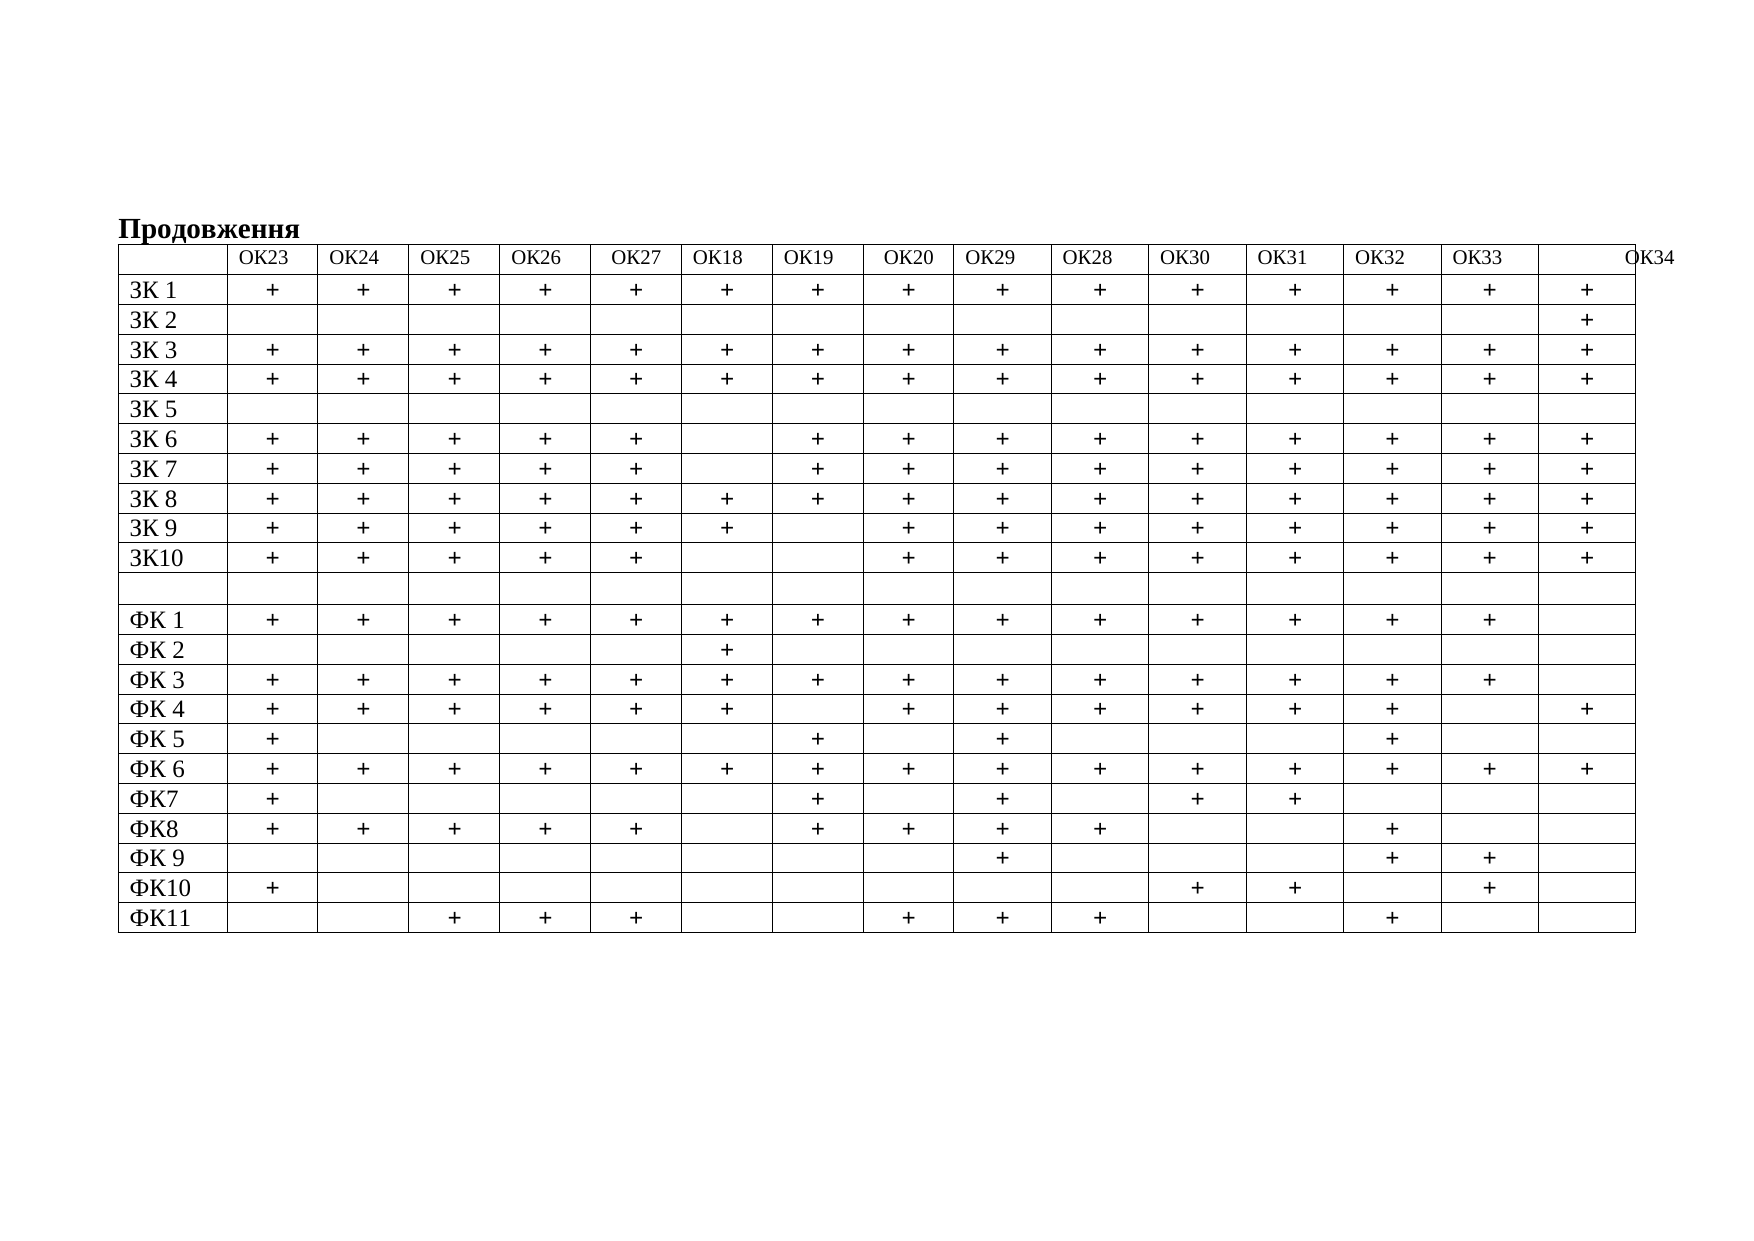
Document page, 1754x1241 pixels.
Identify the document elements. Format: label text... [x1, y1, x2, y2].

table_cell [591, 394, 681, 423]
table_cell + [318, 665, 408, 693]
table_cell + [1247, 695, 1343, 723]
table_cell + [954, 514, 1051, 542]
table_cell [682, 424, 772, 453]
table_cell + [1052, 424, 1148, 453]
table_cell ЗК 6 [119, 424, 227, 453]
table_cell [773, 844, 863, 872]
table_cell + [682, 484, 772, 512]
table_cell [1442, 305, 1538, 334]
table_cell [1344, 573, 1441, 604]
table_cell + [954, 724, 1051, 753]
table_cell + [591, 754, 681, 783]
table_cell [1442, 635, 1538, 664]
table_cell [1052, 305, 1148, 334]
table_cell + [1442, 454, 1538, 483]
table_cell + [1344, 724, 1441, 753]
table_cell [1052, 784, 1148, 813]
table_cell + [591, 335, 681, 363]
table_cell + [591, 665, 681, 693]
table_cell [1539, 665, 1635, 693]
table_cell [1442, 814, 1538, 842]
table_cell [682, 784, 772, 813]
table_cell + [228, 484, 317, 512]
table_cell [1149, 844, 1246, 872]
table_cell ЗК 4 [119, 365, 227, 393]
table_cell ФК 1 [119, 605, 227, 634]
table_cell + [409, 903, 499, 932]
table_cell + [318, 514, 408, 542]
table_cell + [954, 454, 1051, 483]
table_cell ЗК 1 [119, 275, 227, 304]
table_cell [1247, 635, 1343, 664]
table_cell [1052, 873, 1148, 902]
table_cell [1149, 724, 1246, 753]
table_cell [1344, 305, 1441, 334]
table_cell + [1052, 605, 1148, 634]
table_cell + [1442, 605, 1538, 634]
table_cell [318, 573, 408, 604]
table_cell [682, 814, 772, 842]
table_cell + [864, 543, 953, 572]
table_cell [318, 635, 408, 664]
table_header [119, 245, 227, 274]
table_cell [591, 724, 681, 753]
table_cell [318, 394, 408, 423]
table_cell + [1442, 543, 1538, 572]
table_cell + [1052, 365, 1148, 393]
table_cell + [228, 605, 317, 634]
table_cell ЗК 9 [119, 514, 227, 542]
table_cell [500, 394, 590, 423]
table_cell [1247, 903, 1343, 932]
table_cell [591, 844, 681, 872]
table_cell + [1344, 903, 1441, 932]
table_cell [1247, 573, 1343, 604]
table_cell + [1442, 873, 1538, 902]
table_cell + [1344, 335, 1441, 363]
table_cell + [409, 543, 499, 572]
table_cell [1052, 724, 1148, 753]
table_cell [773, 695, 863, 723]
table_cell + [682, 275, 772, 304]
table_cell + [773, 724, 863, 753]
table_cell + [1052, 754, 1148, 783]
table_cell [1052, 394, 1148, 423]
table_cell + [500, 605, 590, 634]
table_cell [1344, 394, 1441, 423]
table_cell + [954, 784, 1051, 813]
table_cell [954, 573, 1051, 604]
table_cell [1539, 814, 1635, 842]
table_cell + [318, 754, 408, 783]
table_cell + [500, 514, 590, 542]
table_cell + [318, 454, 408, 483]
table_header ОК18 [682, 245, 772, 274]
table_cell + [1052, 903, 1148, 932]
table_cell + [954, 275, 1051, 304]
table_cell + [318, 335, 408, 363]
table_cell [864, 784, 953, 813]
table_cell ЗК 2 [119, 305, 227, 334]
table_cell + [1344, 514, 1441, 542]
table_cell + [1539, 335, 1635, 363]
table_cell + [1539, 424, 1635, 453]
table_cell [318, 305, 408, 334]
table_cell [318, 724, 408, 753]
table_cell [1149, 394, 1246, 423]
table_cell + [591, 454, 681, 483]
table_cell + [1344, 754, 1441, 783]
table_cell [228, 903, 317, 932]
table_cell + [318, 484, 408, 512]
table_cell + [682, 665, 772, 693]
table_cell [228, 394, 317, 423]
table_cell ФК 9 [119, 844, 227, 872]
table_cell + [682, 335, 772, 363]
table_cell + [318, 695, 408, 723]
table_cell + [954, 335, 1051, 363]
table_cell + [1539, 275, 1635, 304]
table_cell [1539, 784, 1635, 813]
table_cell [1247, 844, 1343, 872]
table_cell + [1149, 754, 1246, 783]
table_cell + [682, 514, 772, 542]
table_cell [773, 543, 863, 572]
table_cell + [591, 543, 681, 572]
table_cell [119, 573, 227, 604]
table_cell + [773, 814, 863, 842]
table_cell + [864, 605, 953, 634]
table_header ОК27 [591, 245, 681, 274]
table_cell + [591, 903, 681, 932]
table_cell [500, 635, 590, 664]
table_cell + [1052, 665, 1148, 693]
table_cell [1539, 724, 1635, 753]
table_cell + [591, 814, 681, 842]
table_cell + [773, 665, 863, 693]
table_cell + [1247, 543, 1343, 572]
table_cell + [228, 543, 317, 572]
table_cell [682, 543, 772, 572]
table_cell + [500, 275, 590, 304]
table_cell ФК 4 [119, 695, 227, 723]
table_cell + [1149, 514, 1246, 542]
table_cell + [1344, 484, 1441, 512]
table_cell + [409, 365, 499, 393]
table_cell + [864, 695, 953, 723]
table_cell + [409, 454, 499, 483]
table_cell ФК10 [119, 873, 227, 902]
table_cell + [864, 454, 953, 483]
table_cell + [318, 275, 408, 304]
table_cell [682, 454, 772, 483]
table_cell + [1344, 814, 1441, 842]
table_cell [864, 844, 953, 872]
table_cell + [228, 724, 317, 753]
table_cell [591, 635, 681, 664]
table_header ОК33 [1442, 245, 1538, 274]
table_cell + [318, 605, 408, 634]
table_cell + [1247, 754, 1343, 783]
table_cell + [1539, 305, 1635, 334]
table_header ОК34 [1539, 245, 1635, 274]
table_cell + [228, 335, 317, 363]
table_cell + [1052, 814, 1148, 842]
table_cell [409, 784, 499, 813]
table_cell [1052, 573, 1148, 604]
table_cell [1539, 873, 1635, 902]
table_cell + [773, 275, 863, 304]
table_cell + [773, 454, 863, 483]
table_header ОК25 [409, 245, 499, 274]
table_cell + [773, 484, 863, 512]
table_cell + [409, 665, 499, 693]
table_cell [409, 635, 499, 664]
table_cell [1539, 573, 1635, 604]
table_cell + [228, 873, 317, 902]
table_cell [954, 305, 1051, 334]
table_cell + [1247, 514, 1343, 542]
table_cell + [1149, 275, 1246, 304]
table_cell + [954, 754, 1051, 783]
table_cell + [773, 784, 863, 813]
table_cell [954, 873, 1051, 902]
table_cell [1442, 903, 1538, 932]
table_cell [1149, 305, 1246, 334]
table_cell + [1247, 484, 1343, 512]
table_cell + [500, 454, 590, 483]
table_cell [682, 305, 772, 334]
table_cell + [228, 514, 317, 542]
table_cell [1539, 635, 1635, 664]
table_cell + [1442, 514, 1538, 542]
table_cell + [1344, 275, 1441, 304]
table_cell + [682, 754, 772, 783]
table_cell + [500, 665, 590, 693]
table_cell [1149, 573, 1246, 604]
table_cell + [1247, 784, 1343, 813]
table_cell + [1149, 665, 1246, 693]
table_cell + [318, 365, 408, 393]
table_cell [682, 873, 772, 902]
table_cell + [500, 543, 590, 572]
table_cell + [228, 784, 317, 813]
table_cell + [1247, 454, 1343, 483]
table_cell + [228, 275, 317, 304]
table_cell + [864, 484, 953, 512]
table_cell + [1247, 605, 1343, 634]
table_cell ЗК10 [119, 543, 227, 572]
table_cell + [1052, 543, 1148, 572]
table_cell + [1442, 754, 1538, 783]
table_cell + [1344, 695, 1441, 723]
table_cell [864, 573, 953, 604]
table_cell + [409, 514, 499, 542]
table_header ОК23 [228, 245, 317, 274]
table_cell [682, 394, 772, 423]
table_cell [1247, 814, 1343, 842]
table_cell [591, 873, 681, 902]
table_cell [773, 305, 863, 334]
table_cell + [500, 903, 590, 932]
table_cell [954, 394, 1051, 423]
table_cell [500, 724, 590, 753]
table_cell + [1052, 275, 1148, 304]
table_cell [318, 844, 408, 872]
table_cell + [591, 605, 681, 634]
table_cell [409, 873, 499, 902]
table_cell [773, 514, 863, 542]
table_header ОК28 [1052, 245, 1148, 274]
table_cell ФК 6 [119, 754, 227, 783]
table_cell [1344, 873, 1441, 902]
table_cell + [409, 275, 499, 304]
table_cell [228, 635, 317, 664]
table_cell + [1052, 514, 1148, 542]
table_cell + [1539, 754, 1635, 783]
table_cell ФК 2 [119, 635, 227, 664]
table_cell + [1149, 484, 1246, 512]
table_cell + [864, 903, 953, 932]
table_cell + [1149, 605, 1246, 634]
text Продовження [118, 211, 1636, 244]
table_cell + [1149, 424, 1246, 453]
table_cell + [1149, 365, 1246, 393]
table_cell [682, 573, 772, 604]
table_cell [591, 573, 681, 604]
table_cell + [318, 814, 408, 842]
table_cell + [228, 454, 317, 483]
table_cell + [1344, 665, 1441, 693]
table_cell [1247, 724, 1343, 753]
table_cell + [1344, 424, 1441, 453]
table_cell ФК11 [119, 903, 227, 932]
table_cell + [864, 665, 953, 693]
table_cell + [1052, 695, 1148, 723]
table_cell [1539, 903, 1635, 932]
table_cell + [228, 695, 317, 723]
table_cell + [864, 275, 953, 304]
table_cell ЗК 3 [119, 335, 227, 363]
table_cell + [864, 514, 953, 542]
table_cell + [318, 424, 408, 453]
table_cell + [682, 695, 772, 723]
table_cell + [228, 814, 317, 842]
table_cell [864, 635, 953, 664]
table_cell [773, 635, 863, 664]
table_cell [954, 635, 1051, 664]
table_cell + [500, 365, 590, 393]
table_cell + [682, 635, 772, 664]
table_cell ФК 5 [119, 724, 227, 753]
table_cell [500, 305, 590, 334]
table_header ОК19 [773, 245, 863, 274]
table_cell + [500, 424, 590, 453]
table_cell + [773, 365, 863, 393]
table_cell [864, 394, 953, 423]
table_cell + [1247, 365, 1343, 393]
table_cell + [864, 335, 953, 363]
table_header ОК20 [864, 245, 953, 274]
table_cell [1052, 635, 1148, 664]
table_cell + [591, 275, 681, 304]
table_cell + [773, 335, 863, 363]
table_cell + [1442, 275, 1538, 304]
table_cell + [409, 484, 499, 512]
table_cell + [1247, 275, 1343, 304]
table_header ОК26 [500, 245, 590, 274]
table_cell + [1149, 695, 1246, 723]
table_cell ЗК 5 [119, 394, 227, 423]
table_cell [1539, 605, 1635, 634]
table_cell + [500, 484, 590, 512]
table_cell [864, 873, 953, 902]
table_cell + [1442, 335, 1538, 363]
table_cell [773, 573, 863, 604]
table_cell + [1149, 335, 1246, 363]
table_cell + [1539, 454, 1635, 483]
table_cell [500, 873, 590, 902]
table_cell [318, 784, 408, 813]
table_cell + [954, 844, 1051, 872]
table_cell + [591, 695, 681, 723]
table_cell [500, 784, 590, 813]
table_cell + [409, 695, 499, 723]
table_cell + [1539, 543, 1635, 572]
table_cell + [228, 665, 317, 693]
table_cell + [591, 424, 681, 453]
table_cell [773, 394, 863, 423]
table_cell ФК7 [119, 784, 227, 813]
table_cell + [1442, 844, 1538, 872]
table_cell + [1149, 784, 1246, 813]
table_cell + [954, 484, 1051, 512]
table_cell + [1344, 605, 1441, 634]
table_cell + [409, 335, 499, 363]
table_cell [1442, 695, 1538, 723]
table_cell + [409, 814, 499, 842]
table_cell + [773, 424, 863, 453]
table_cell + [682, 605, 772, 634]
table_cell [1442, 784, 1538, 813]
table_cell + [500, 754, 590, 783]
table_cell + [500, 335, 590, 363]
table_cell + [1247, 665, 1343, 693]
table_cell + [228, 754, 317, 783]
table_cell + [1344, 365, 1441, 393]
table_header ОК30 [1149, 245, 1246, 274]
table_cell + [773, 754, 863, 783]
table_cell [1149, 635, 1246, 664]
table_cell + [864, 814, 953, 842]
table_cell [1149, 814, 1246, 842]
table_cell ЗК 7 [119, 454, 227, 483]
table_cell + [1344, 543, 1441, 572]
table_cell + [1442, 484, 1538, 512]
table_cell + [500, 814, 590, 842]
table_cell [773, 873, 863, 902]
table_cell [318, 873, 408, 902]
table_cell + [954, 424, 1051, 453]
table_cell [682, 903, 772, 932]
table_cell + [228, 365, 317, 393]
table_cell [1442, 394, 1538, 423]
table_cell + [1149, 543, 1246, 572]
table_cell + [591, 514, 681, 542]
table_cell [682, 724, 772, 753]
table_cell + [1247, 335, 1343, 363]
table_cell ФК8 [119, 814, 227, 842]
table_cell + [1442, 665, 1538, 693]
table_cell + [500, 695, 590, 723]
table_cell [409, 844, 499, 872]
table_cell + [1442, 424, 1538, 453]
table_cell + [1539, 695, 1635, 723]
table_cell + [1247, 424, 1343, 453]
table_cell + [954, 814, 1051, 842]
table_cell + [864, 424, 953, 453]
table_cell + [1539, 514, 1635, 542]
table_cell + [682, 365, 772, 393]
table_cell ЗК 8 [119, 484, 227, 512]
table_cell + [591, 365, 681, 393]
table_cell [864, 724, 953, 753]
table_header ОК32 [1344, 245, 1441, 274]
table_cell + [1247, 873, 1343, 902]
table_cell + [409, 424, 499, 453]
table_cell + [864, 365, 953, 393]
table_cell [591, 305, 681, 334]
table_cell + [954, 543, 1051, 572]
table_cell + [954, 695, 1051, 723]
table_cell [1344, 784, 1441, 813]
table_cell + [864, 754, 953, 783]
table_cell + [954, 365, 1051, 393]
table_header ОК29 [954, 245, 1051, 274]
table_cell [409, 394, 499, 423]
table_cell + [318, 543, 408, 572]
table_cell [1052, 844, 1148, 872]
table_cell + [409, 605, 499, 634]
table_cell [228, 305, 317, 334]
table_cell + [954, 903, 1051, 932]
table_cell + [1539, 484, 1635, 512]
table_cell [1442, 724, 1538, 753]
table_cell [1344, 635, 1441, 664]
table_header ОК24 [318, 245, 408, 274]
table_cell [864, 305, 953, 334]
table_cell + [954, 605, 1051, 634]
table_cell + [1442, 365, 1538, 393]
table_cell [682, 844, 772, 872]
table_cell [228, 844, 317, 872]
table_cell [409, 724, 499, 753]
table_cell [1247, 394, 1343, 423]
table_cell + [1052, 454, 1148, 483]
table_cell [500, 844, 590, 872]
table_cell + [409, 754, 499, 783]
table_cell + [1052, 335, 1148, 363]
table_cell [409, 305, 499, 334]
table_cell + [1052, 484, 1148, 512]
table_cell ФК 3 [119, 665, 227, 693]
table_cell [1442, 573, 1538, 604]
table_cell [591, 784, 681, 813]
table_cell [1539, 394, 1635, 423]
table_cell + [1539, 365, 1635, 393]
table_cell + [773, 605, 863, 634]
table_cell [1539, 844, 1635, 872]
table_cell [228, 573, 317, 604]
table_cell + [591, 484, 681, 512]
table_cell + [1344, 844, 1441, 872]
table_cell [500, 573, 590, 604]
table_header ОК31 [1247, 245, 1343, 274]
table_cell [1149, 903, 1246, 932]
table_cell [1247, 305, 1343, 334]
table_cell + [1149, 454, 1246, 483]
table_cell [318, 903, 408, 932]
table_cell + [228, 424, 317, 453]
table_cell + [1344, 454, 1441, 483]
table_cell + [1149, 873, 1246, 902]
table_cell + [954, 665, 1051, 693]
table_cell [773, 903, 863, 932]
table_cell [409, 573, 499, 604]
